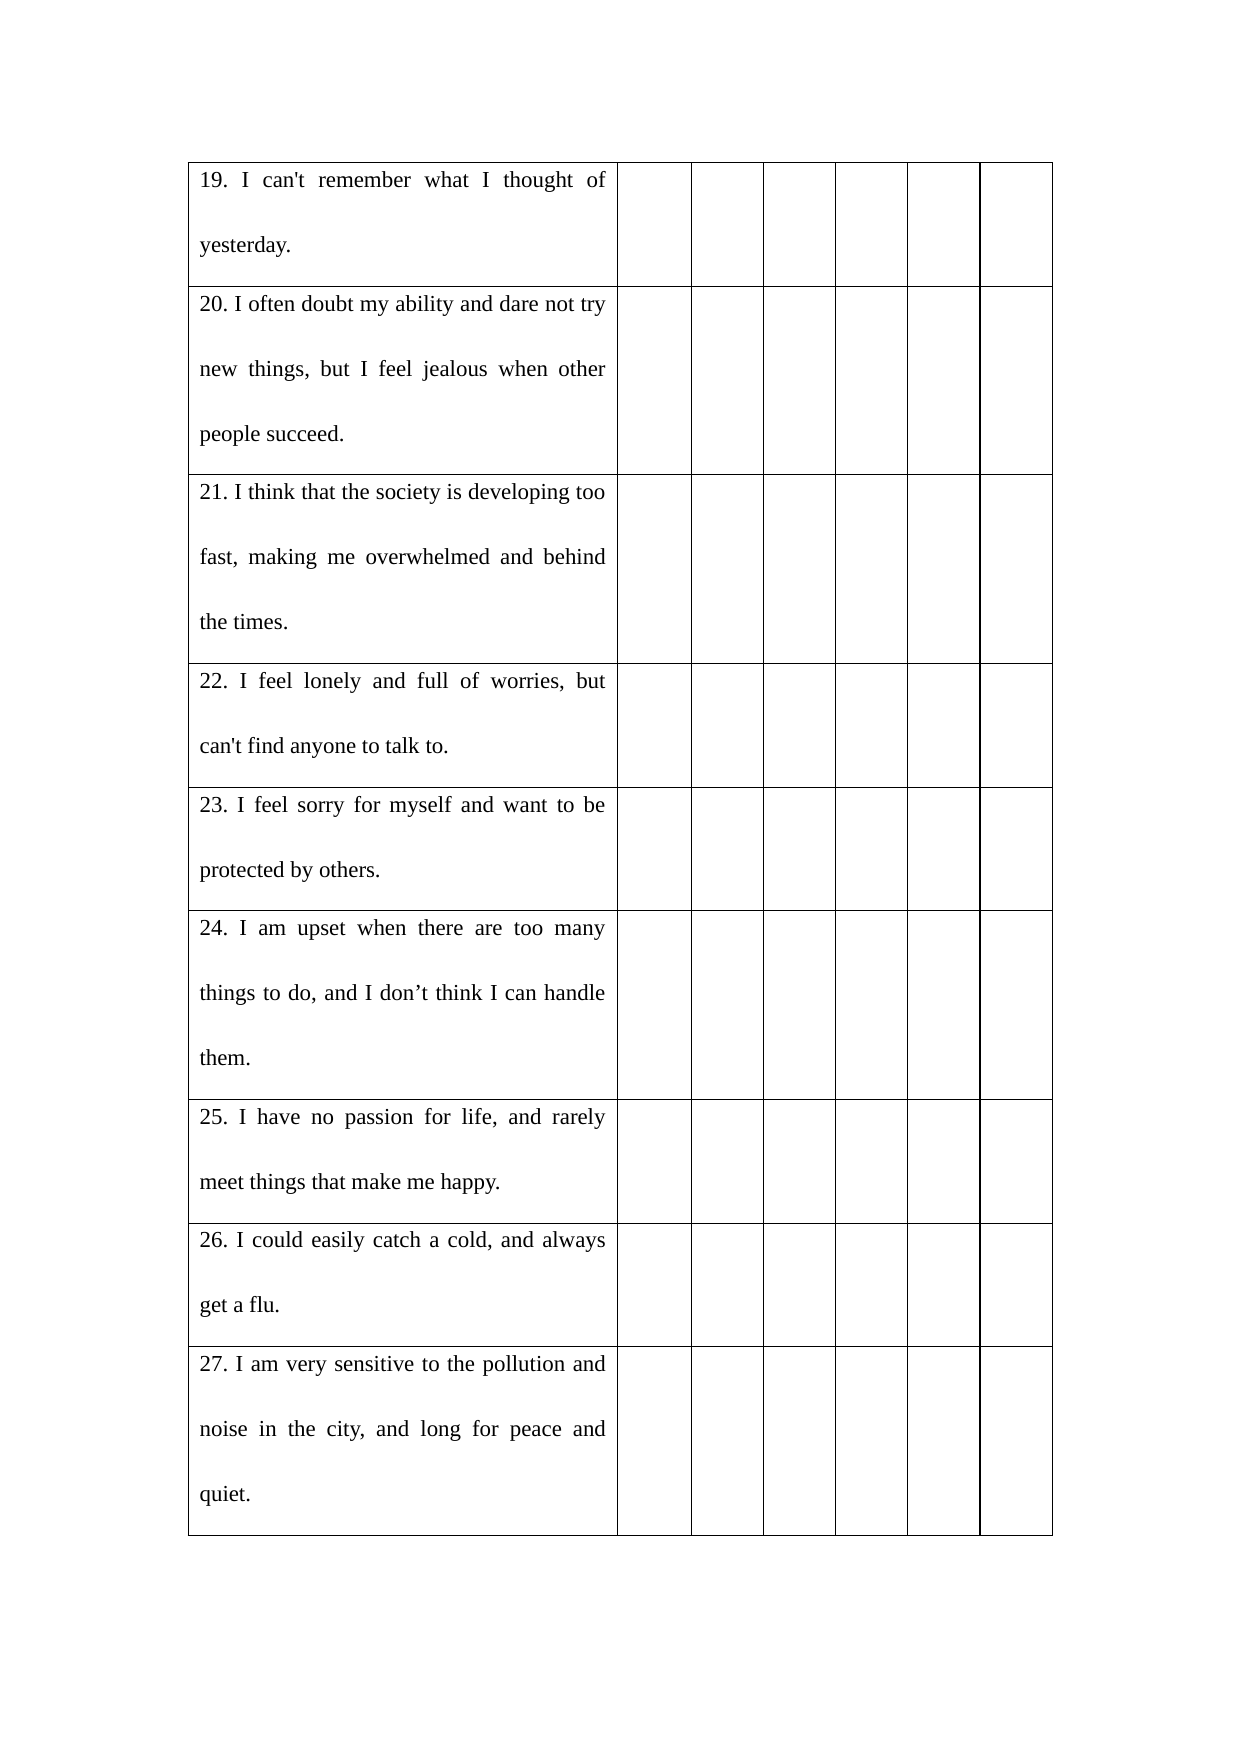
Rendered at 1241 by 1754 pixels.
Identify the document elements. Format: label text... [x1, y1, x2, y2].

table_cell [908, 1100, 979, 1222]
table_cell [908, 911, 979, 1099]
table_cell [618, 1224, 691, 1346]
table_cell [692, 788, 763, 910]
table_cell [692, 163, 763, 286]
table_cell [764, 163, 835, 286]
table_cell [764, 1347, 835, 1535]
table_cell 21. I think that the society is developing too fast, making me overwhelmed and behind the times. [189, 475, 617, 663]
table_cell [764, 788, 835, 910]
table_cell [618, 1347, 691, 1535]
table_cell [908, 788, 979, 910]
table_cell [836, 788, 907, 910]
table_cell [981, 475, 1052, 663]
table_cell [692, 1100, 763, 1222]
table_cell 25. I have no passion for life, and rarely meet things that make me happy. [189, 1100, 617, 1222]
table_cell [981, 1100, 1052, 1222]
table_cell [908, 1347, 979, 1535]
table_cell [836, 475, 907, 663]
table_cell [908, 475, 979, 663]
table_cell [836, 1100, 907, 1222]
table_cell [764, 911, 835, 1099]
table_cell [981, 163, 1052, 286]
table_cell [618, 475, 691, 663]
table_cell [836, 1347, 907, 1535]
table_cell [692, 1224, 763, 1346]
table_cell [692, 1347, 763, 1535]
table_cell [618, 788, 691, 910]
table_cell [836, 287, 907, 474]
table_cell [981, 664, 1052, 787]
table_cell [764, 664, 835, 787]
table_cell [692, 664, 763, 787]
table_cell 26. I could easily catch a cold, and always get a flu. [189, 1224, 617, 1346]
table_cell 19. I can't remember what I thought of yesterday. [189, 163, 617, 286]
table_cell [836, 1224, 907, 1346]
table_cell [692, 475, 763, 663]
table_cell [692, 287, 763, 474]
table_cell 24. I am upset when there are too many things to do, and I don’t think I can handle them. [189, 911, 617, 1099]
table_cell 23. I feel sorry for myself and want to be protected by others. [189, 788, 617, 910]
table_cell [764, 1100, 835, 1222]
table_cell 27. I am very sensitive to the pollution and noise in the city, and long for peace and quiet. [189, 1347, 617, 1535]
table_cell [618, 287, 691, 474]
table_cell [692, 911, 763, 1099]
table_cell [908, 287, 979, 474]
table_cell [908, 664, 979, 787]
table_cell [981, 1224, 1052, 1346]
table_cell [981, 287, 1052, 474]
table_cell [981, 911, 1052, 1099]
table_cell [764, 287, 835, 474]
table_cell [836, 664, 907, 787]
table_cell [764, 1224, 835, 1346]
table_cell 22. I feel lonely and full of worries, but can't find anyone to talk to. [189, 664, 617, 787]
table_cell [618, 664, 691, 787]
table_cell [618, 163, 691, 286]
table_cell [836, 163, 907, 286]
table_cell [836, 911, 907, 1099]
table_cell [981, 1347, 1052, 1535]
table_cell 20. I often doubt my ability and dare not try new things, but I feel jealous when other people succeed. [189, 287, 617, 474]
table_cell [764, 475, 835, 663]
table_cell [981, 788, 1052, 910]
table_cell [908, 1224, 979, 1346]
table_cell [618, 911, 691, 1099]
table_cell [908, 163, 979, 286]
table_cell [618, 1100, 691, 1222]
